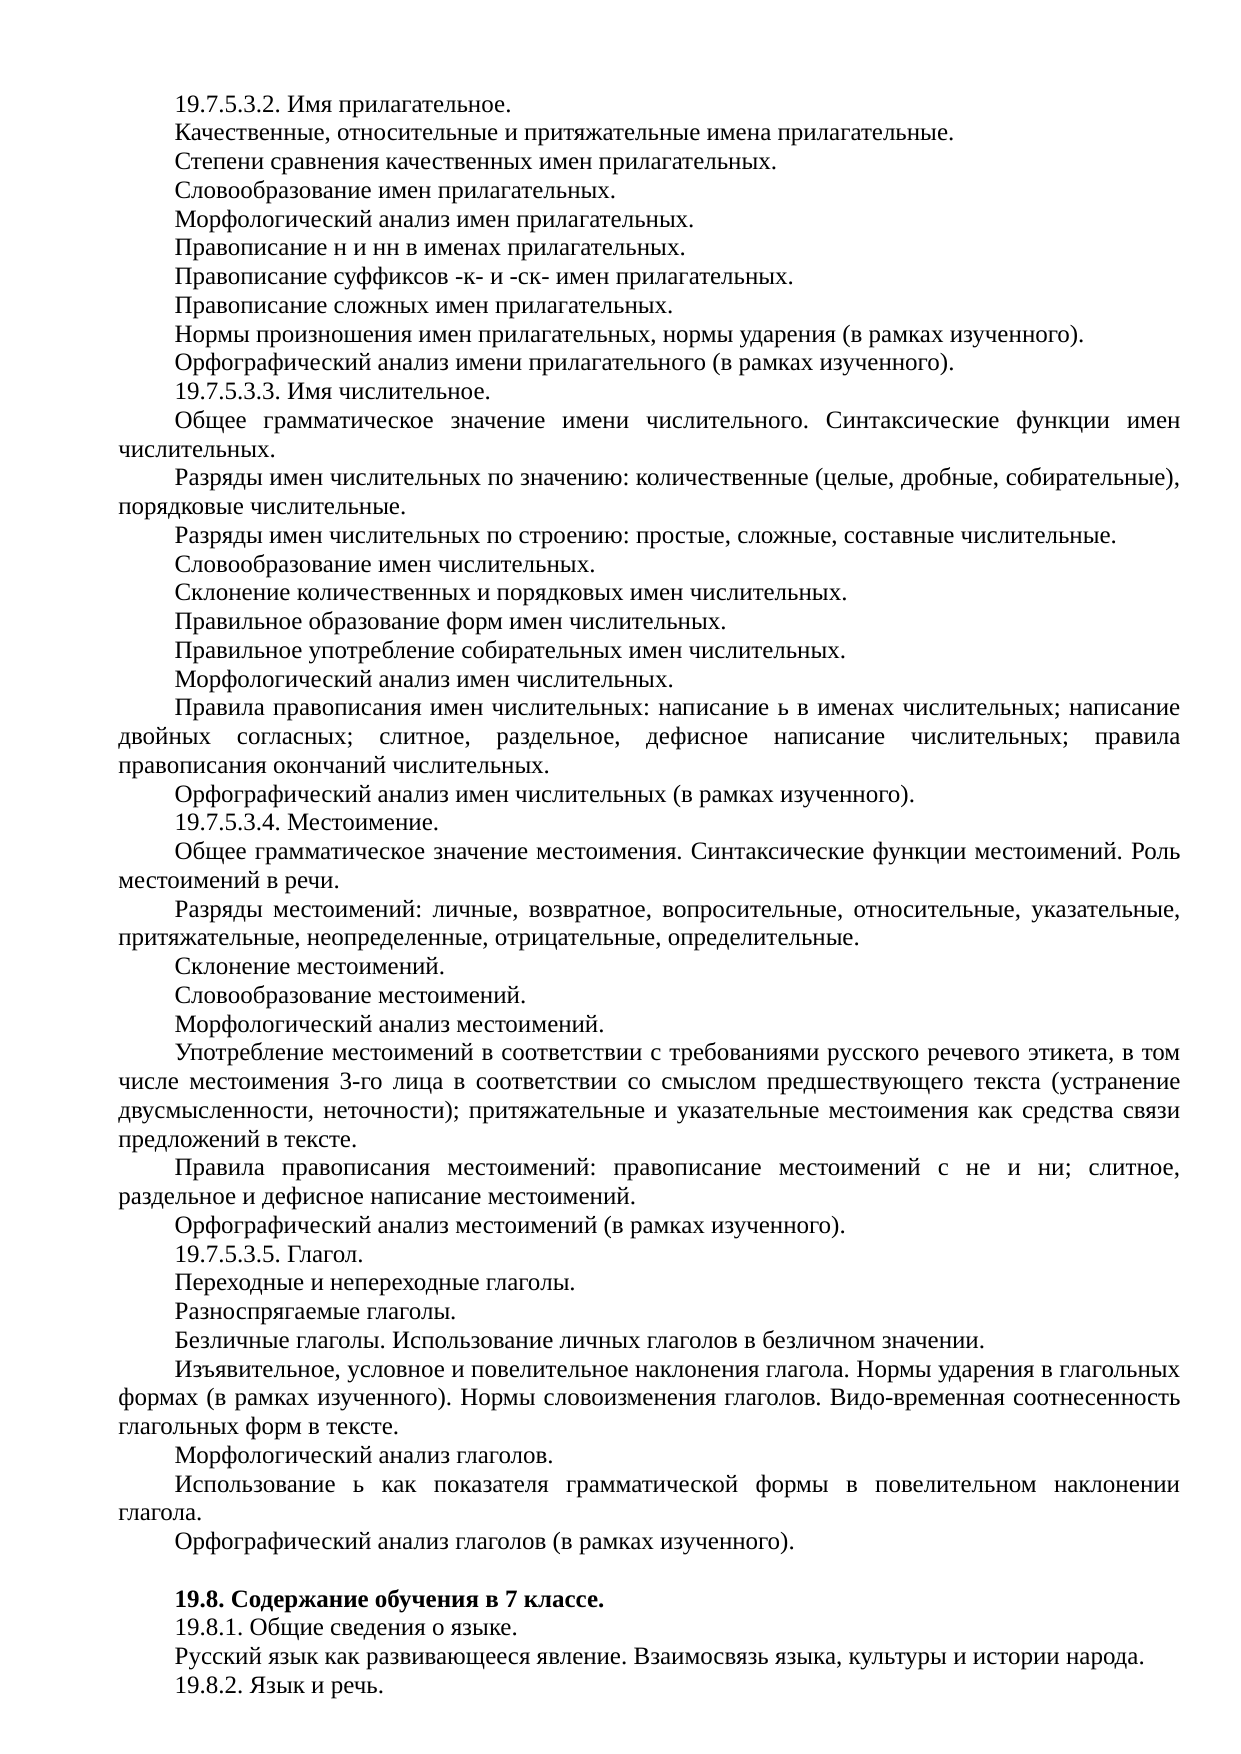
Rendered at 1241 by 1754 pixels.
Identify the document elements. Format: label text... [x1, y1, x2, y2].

text Орфографический анализ местоимений (в рамках изученного). [118, 1210, 1181, 1239]
text Разряды имен числительных по значению: количественные (целые, дробные, собирательные), порядковые числительные. [118, 462, 1181, 520]
text Безличные глаголы. Использование личных глаголов в безличном значении. [118, 1325, 1181, 1354]
text Разряды имен числительных по строению: простые, сложные, составные числительные. [118, 520, 1181, 549]
text Орфографический анализ имен числительных (в рамках изученного). [118, 779, 1181, 807]
text Качественные, относительные и притяжательные имена прилагательные. [118, 117, 1181, 146]
text 19.8.1. Общие сведения о языке. [118, 1612, 1181, 1641]
text Общее грамматическое значение имени числительного. Синтаксические функции имен числительных. [118, 405, 1181, 462]
text Разноспрягаемые глаголы. [118, 1296, 1181, 1325]
text Разряды местоимений: личные, возвратное, вопросительные, относительные, указательные, притяжательные, неопределенные, отрицательные, определительные. [118, 894, 1181, 951]
text Словообразование имен числительных. [118, 549, 1181, 577]
text Правильное употребление собирательных имен числительных. [118, 635, 1181, 664]
text Переходные и непереходные глаголы. [118, 1267, 1181, 1296]
text Морфологический анализ глаголов. [118, 1440, 1181, 1469]
text Словообразование местоимений. [118, 980, 1181, 1009]
text 19.7.5.3.5. Глагол. [118, 1239, 1181, 1267]
text 19.7.5.3.3. Имя числительное. [118, 376, 1181, 405]
text Нормы произношения имен прилагательных, нормы ударения (в рамках изученного). [118, 319, 1181, 347]
text 19.7.5.3.2. Имя прилагательное. [118, 89, 1181, 117]
text Склонение местоимений. [118, 951, 1181, 980]
text Орфографический анализ имени прилагательного (в рамках изученного). [118, 347, 1181, 376]
text Словообразование имен прилагательных. [118, 175, 1181, 204]
text Общее грамматическое значение местоимения. Синтаксические функции местоимений. Роль местоимений в речи. [118, 836, 1181, 894]
text Правильное образование форм имен числительных. [118, 606, 1181, 635]
text Правописание н и нн в именах прилагательных. [118, 232, 1181, 261]
text Морфологический анализ имен числительных. [118, 664, 1181, 692]
text Правописание суффиксов -к- и -ск- имен прилагательных. [118, 261, 1181, 290]
text Морфологический анализ местоимений. [118, 1009, 1181, 1037]
text 19.7.5.3.4. Местоимение. [118, 807, 1181, 836]
text Морфологический анализ имен прилагательных. [118, 204, 1181, 232]
text 19.8.2. Язык и речь. [118, 1670, 1181, 1699]
text Склонение количественных и порядковых имен числительных. [118, 577, 1181, 606]
text Правила правописания имен числительных: написание ь в именах числительных; написание двойных согласных; слитное, раздельное, дефисное написание числительных; правила правописания окончаний числительных. [118, 692, 1181, 779]
text Правила правописания местоимений: правописание местоимений с не и ни; слитное, раздельное и дефисное написание местоимений. [118, 1152, 1181, 1210]
text Употребление местоимений в соответствии с требованиями русского речевого этикета, в том числе местоимения 3-го лица в соответствии со смыслом предшествующего текста (устранение двусмысленности, неточности); притяжательные и указательные местоимения как средства связи предложений в тексте. [118, 1037, 1181, 1152]
text Правописание сложных имен прилагательных. [118, 290, 1181, 319]
title 19.8. Содержание обучения в 7 классе. [118, 1584, 1181, 1612]
text Изъявительное, условное и повелительное наклонения глагола. Нормы ударения в глагольных формах (в рамках изученного). Нормы словоизменения глаголов. Видо-временная соотнесенность глагольных форм в тексте. [118, 1354, 1181, 1440]
text Степени сравнения качественных имен прилагательных. [118, 146, 1181, 175]
text Использование ь как показателя грамматической формы в повелительном наклонении глагола. [118, 1469, 1181, 1526]
text Орфографический анализ глаголов (в рамках изученного). [118, 1526, 1181, 1555]
text Русский язык как развивающееся явление. Взаимосвязь языка, культуры и истории народа. [118, 1641, 1181, 1670]
